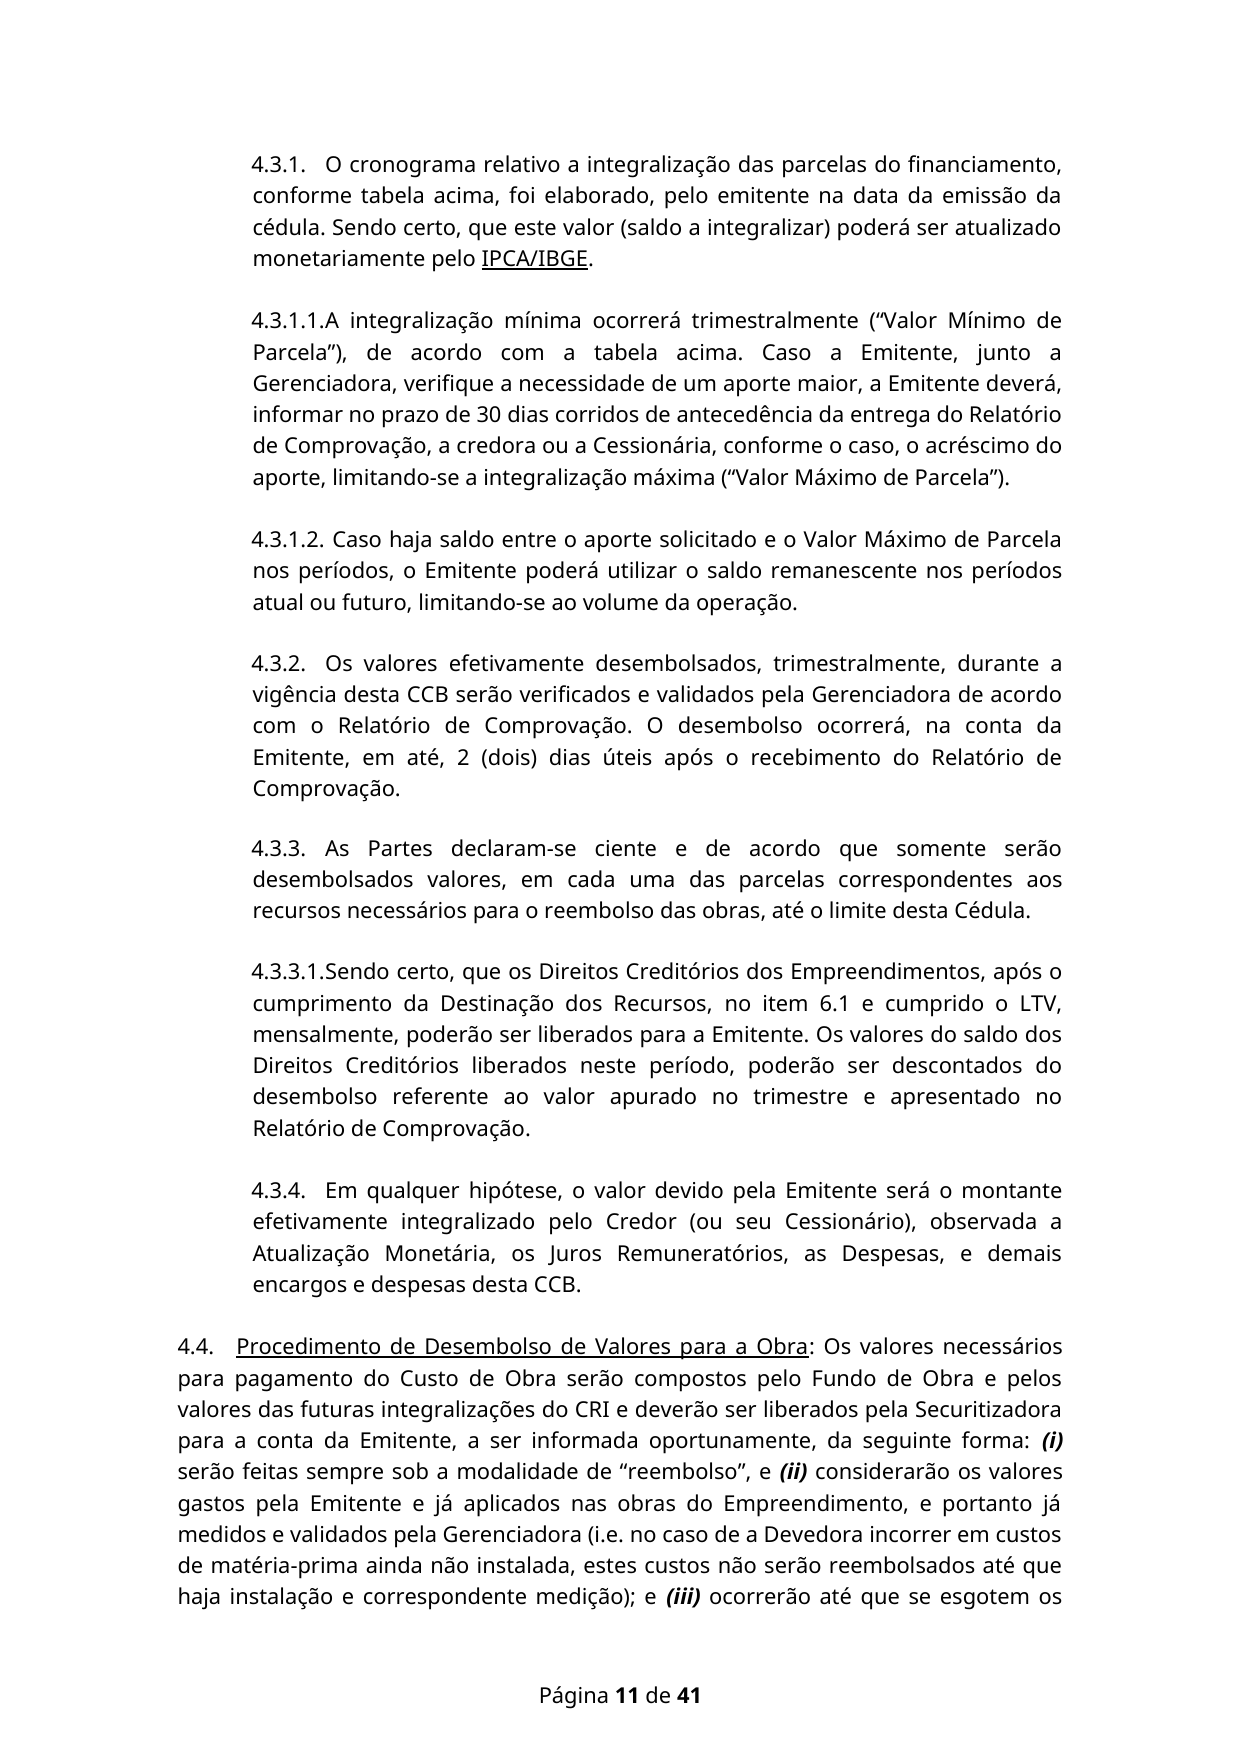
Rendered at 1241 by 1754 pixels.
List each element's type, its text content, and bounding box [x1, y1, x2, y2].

list Em qualquer hipótese, o valor devido pela Emitente será o montante efetivamente integralizado pelo Credor (ou seu Cessionário), observada a Atualização Monetária, os Juros Remuneratórios, as Despesas, e demais encargos e despesas desta CCB. [251, 1173, 1063, 1298]
list Caso haja saldo entre o aporte solicitado e o Valor Máximo de Parcela nos períodos, o Emitente poderá utilizar o saldo remanescente nos períodos atual ou futuro, limitando-se ao volume da operação. [251, 523, 1063, 616]
list Os valores efetivamente desembolsados, trimestralmente, durante a vigência desta CCB serão verificados e validados pela Gerenciadora de acordo com o Relatório de Comprovação. O desembolso ocorrerá, na conta da Emitente, em até, 2 (dois) dias úteis após o recebimento do Relatório de Comprovação. [251, 646, 1063, 802]
list A integralização mínima ocorrerá trimestralmente (“Valor Mínimo de Parcela”), de acordo com a tabela acima. Caso a Emitente, junto a Gerenciadora, verifique a necessidade de um aporte maior, a Emitente deverá, informar no prazo de 30 dias corridos de antecedência da entrega do Relatório de Comprovação, a credora ou a Cessionária, conforme o caso, o acréscimo do aporte, limitando-se a integralização máxima (“Valor Máximo de Parcela”). [251, 304, 1063, 491]
list Sendo certo, que os Direitos Creditórios dos Empreendimentos, após o cumprimento da Destinação dos Recursos, no item 6.1 e cumprido o LTV, mensalmente, poderão ser liberados para a Emitente. Os valores do saldo dos Direitos Creditórios liberados neste período, poderão ser descontados do desembolso referente ao valor apurado no trimestre e apresentado no Relatório de Comprovação. [251, 955, 1063, 1142]
list As Partes declaram-se ciente e de acordo que somente serão desembolsados valores, em cada uma das parcelas correspondentes aos recursos necessários para o reembolso das obras, até o limite desta Cédula. [251, 831, 1063, 925]
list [177, 1330, 1063, 1611]
